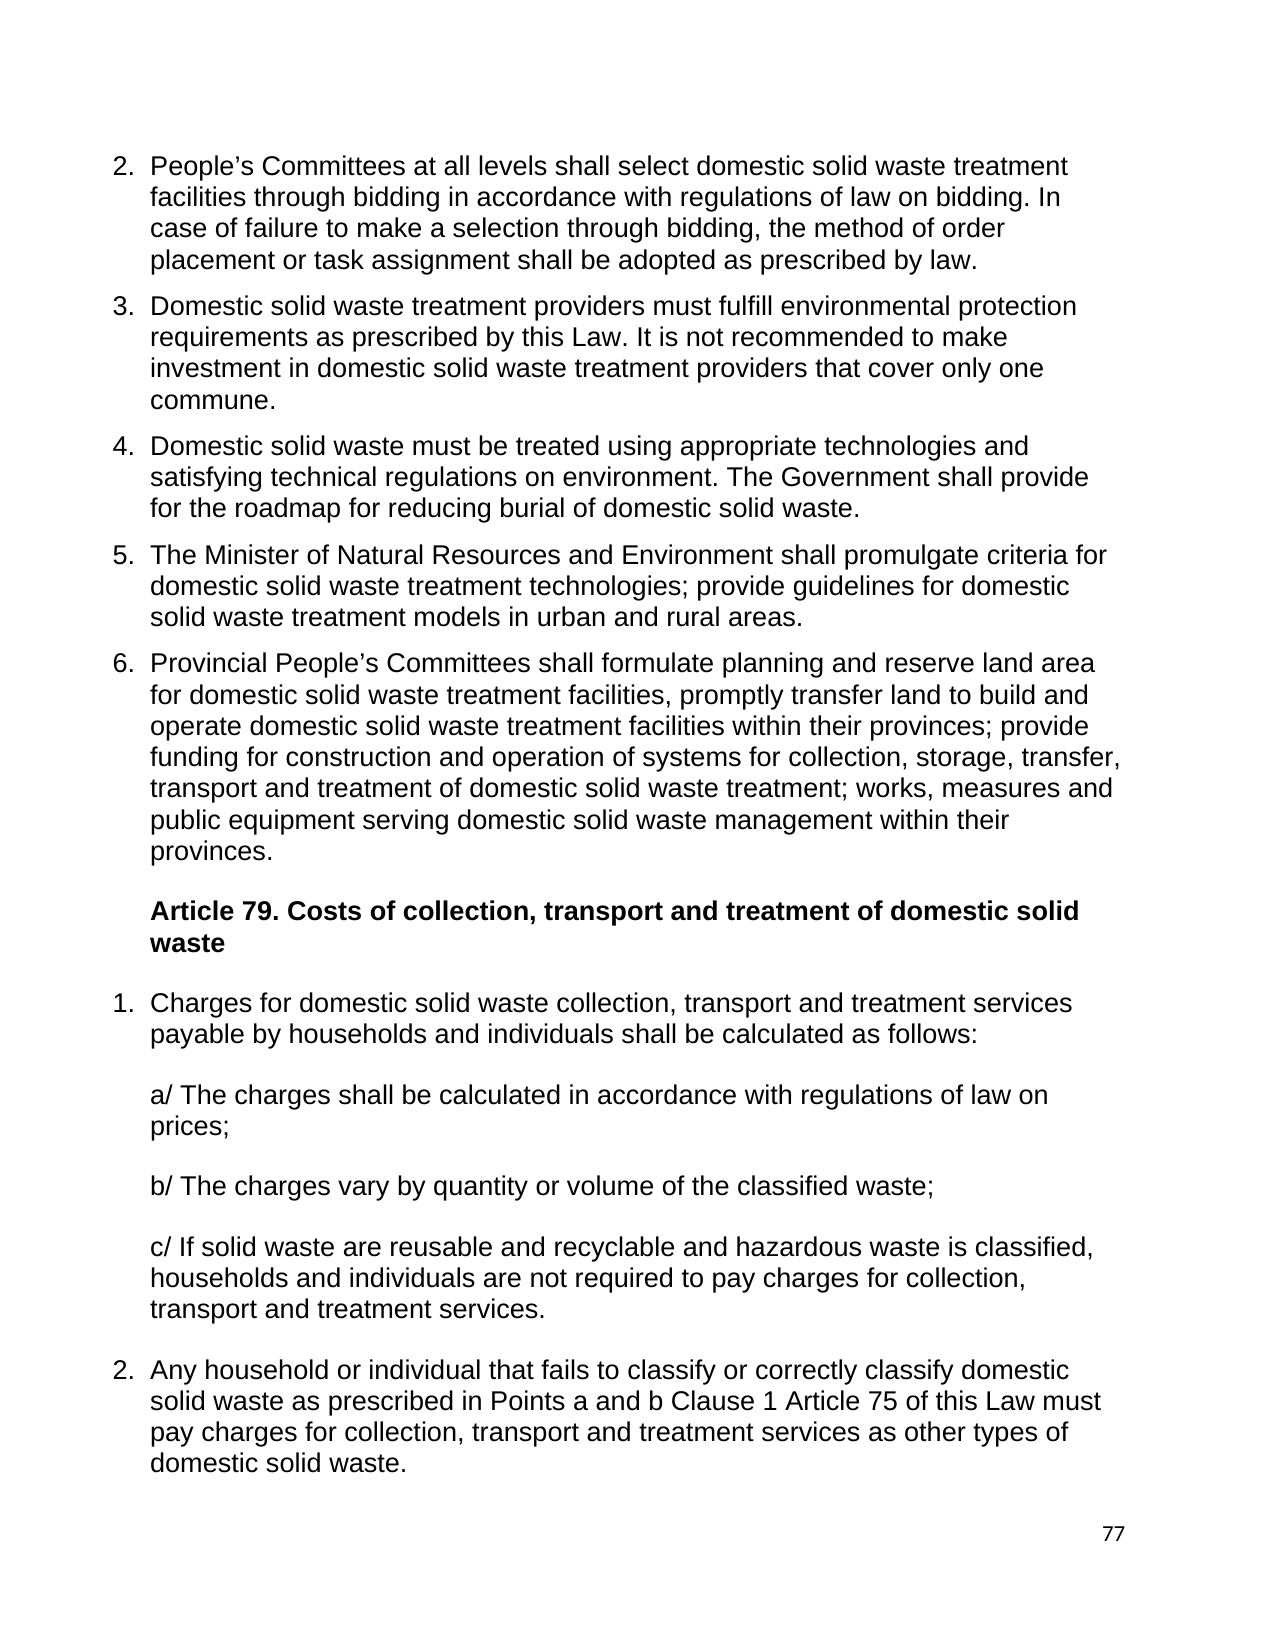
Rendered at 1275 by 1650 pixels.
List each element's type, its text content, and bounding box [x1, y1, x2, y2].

text b/ The charges vary by quantity or volume of the classified waste; [150, 1170, 1125, 1202]
list Domestic solid waste must be treated using appropriate technologies and satisfying technical regulations on environment. The Government shall provide for the roadmap for reducing burial of domestic solid waste. [112, 430, 1125, 524]
list People’s Committees at all levels shall select domestic solid waste treatment facilities through bidding in accordance with regulations of law on bidding. In case of failure to make a selection through bidding, the method of order placement or task assignment shall be adopted as prescribed by law. [112, 150, 1125, 275]
list Any household or individual that fails to classify or correctly classify domestic solid waste as prescribed in Points a and b Clause 1 Article 75 of this Law must pay charges for collection, transport and treatment services as other types of domestic solid waste. [112, 1354, 1125, 1479]
list Provincial People’s Committees shall formulate planning and reserve land area for domestic solid waste treatment facilities, promptly transfer land to build and operate domestic solid waste treatment facilities within their provinces; provide funding for construction and operation of systems for collection, storage, transfer, transport and treatment of domestic solid waste treatment; works, measures and public equipment serving domestic solid waste management within their provinces. [112, 647, 1125, 866]
list Domestic solid waste treatment providers must fulfill environmental protection requirements as prescribed by this Law. It is not recommended to make investment in domestic solid waste treatment providers that cover only one commune. [112, 290, 1125, 415]
list Charges for domestic solid waste collection, transport and treatment services payable by households and individuals shall be calculated as follows: [112, 987, 1125, 1049]
text a/ The charges shall be calculated in accordance with regulations of law on prices; [150, 1079, 1125, 1141]
text c/ If solid waste are reusable and recyclable and hazardous waste is classified, households and individuals are not required to pay charges for collection, transport and treatment services. [150, 1231, 1125, 1324]
text Article 79. Costs of collection, transport and treatment of domestic solid waste [150, 895, 1125, 958]
list The Minister of Natural Resources and Environment shall promulgate criteria for domestic solid waste treatment technologies; provide guidelines for domestic solid waste treatment models in urban and rural areas. [112, 539, 1125, 632]
